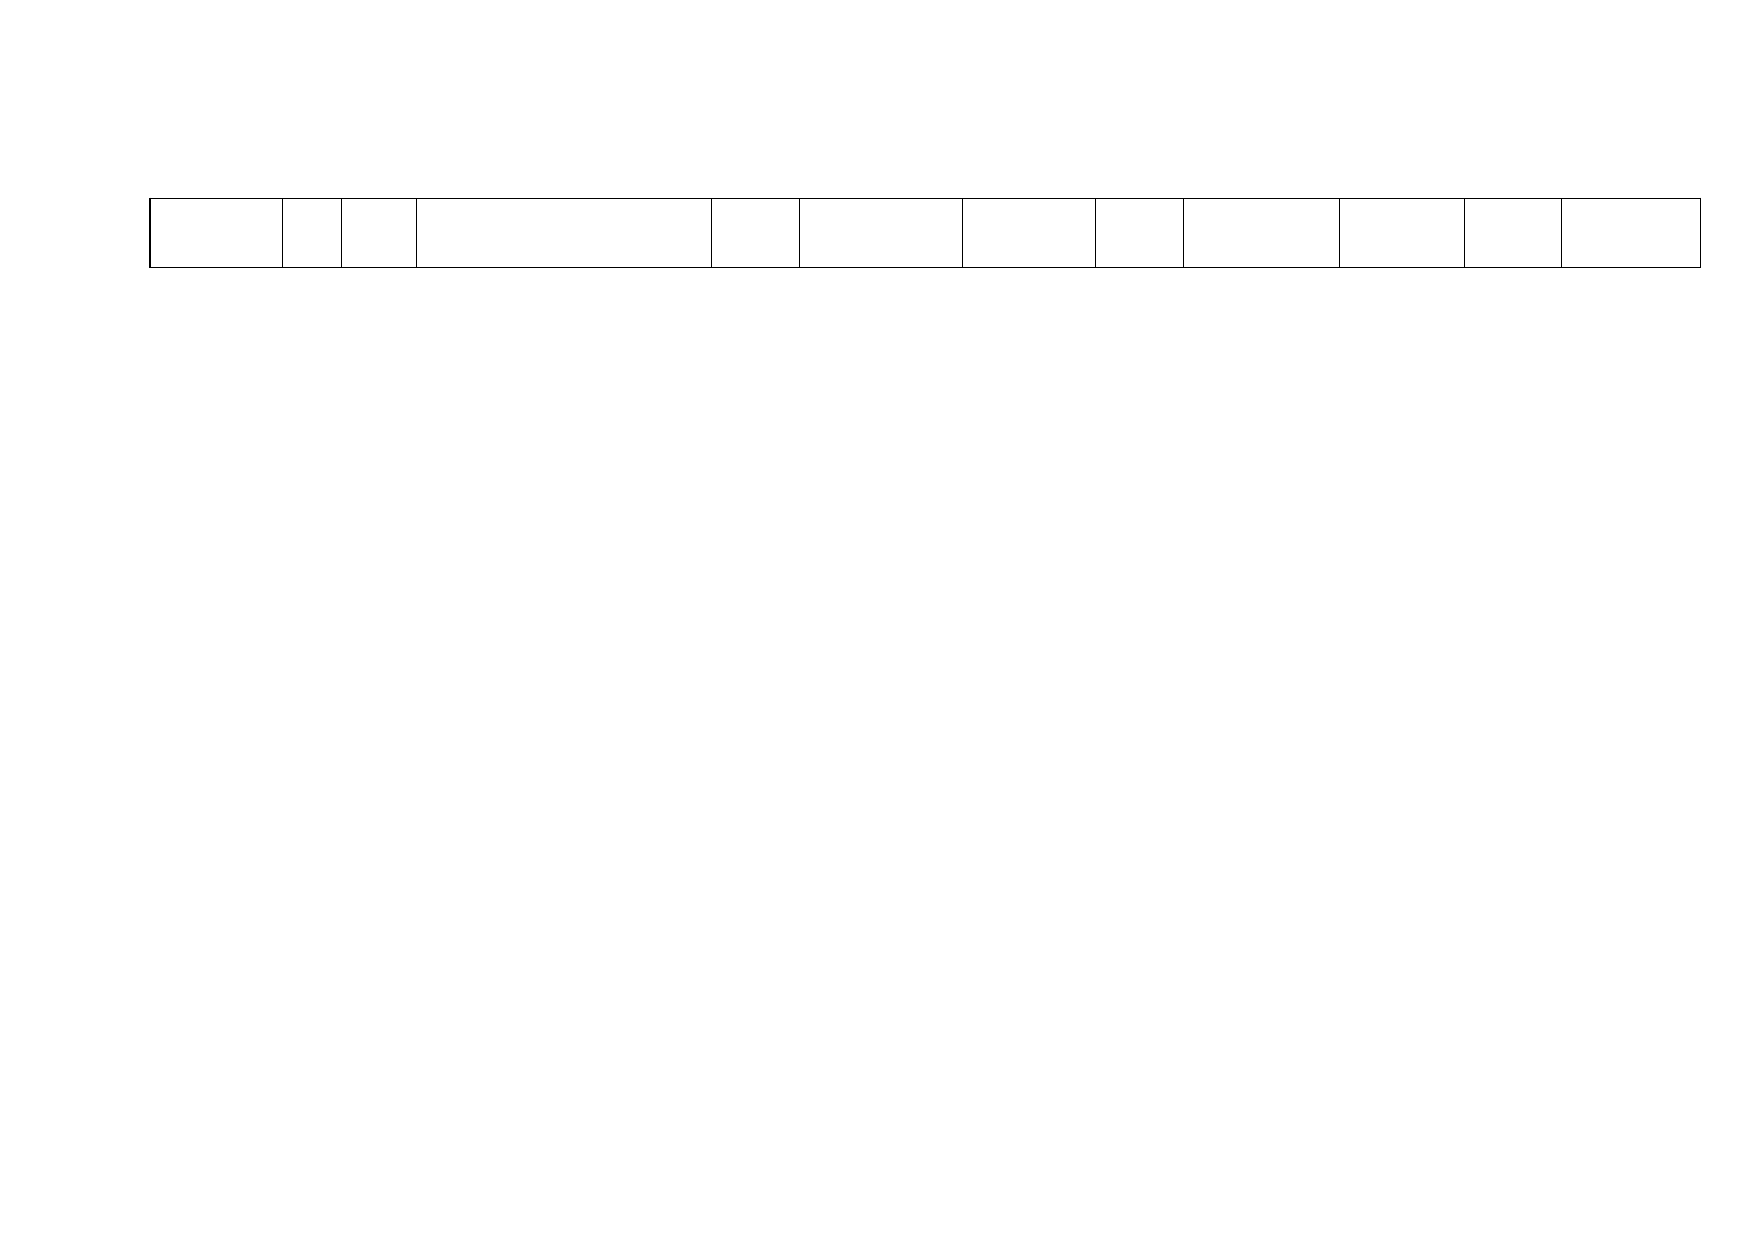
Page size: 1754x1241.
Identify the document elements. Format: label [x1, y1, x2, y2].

table_cell [417, 199, 711, 267]
table_cell [712, 199, 799, 267]
table_cell [1562, 199, 1700, 267]
table_cell [1096, 199, 1183, 267]
table_cell [1340, 199, 1464, 267]
table_cell [1465, 199, 1561, 267]
table_cell [342, 199, 416, 267]
table_cell [151, 199, 282, 267]
table_cell [1184, 199, 1339, 267]
table_cell [283, 199, 341, 267]
table_cell [800, 199, 962, 267]
table_cell [963, 199, 1095, 267]
